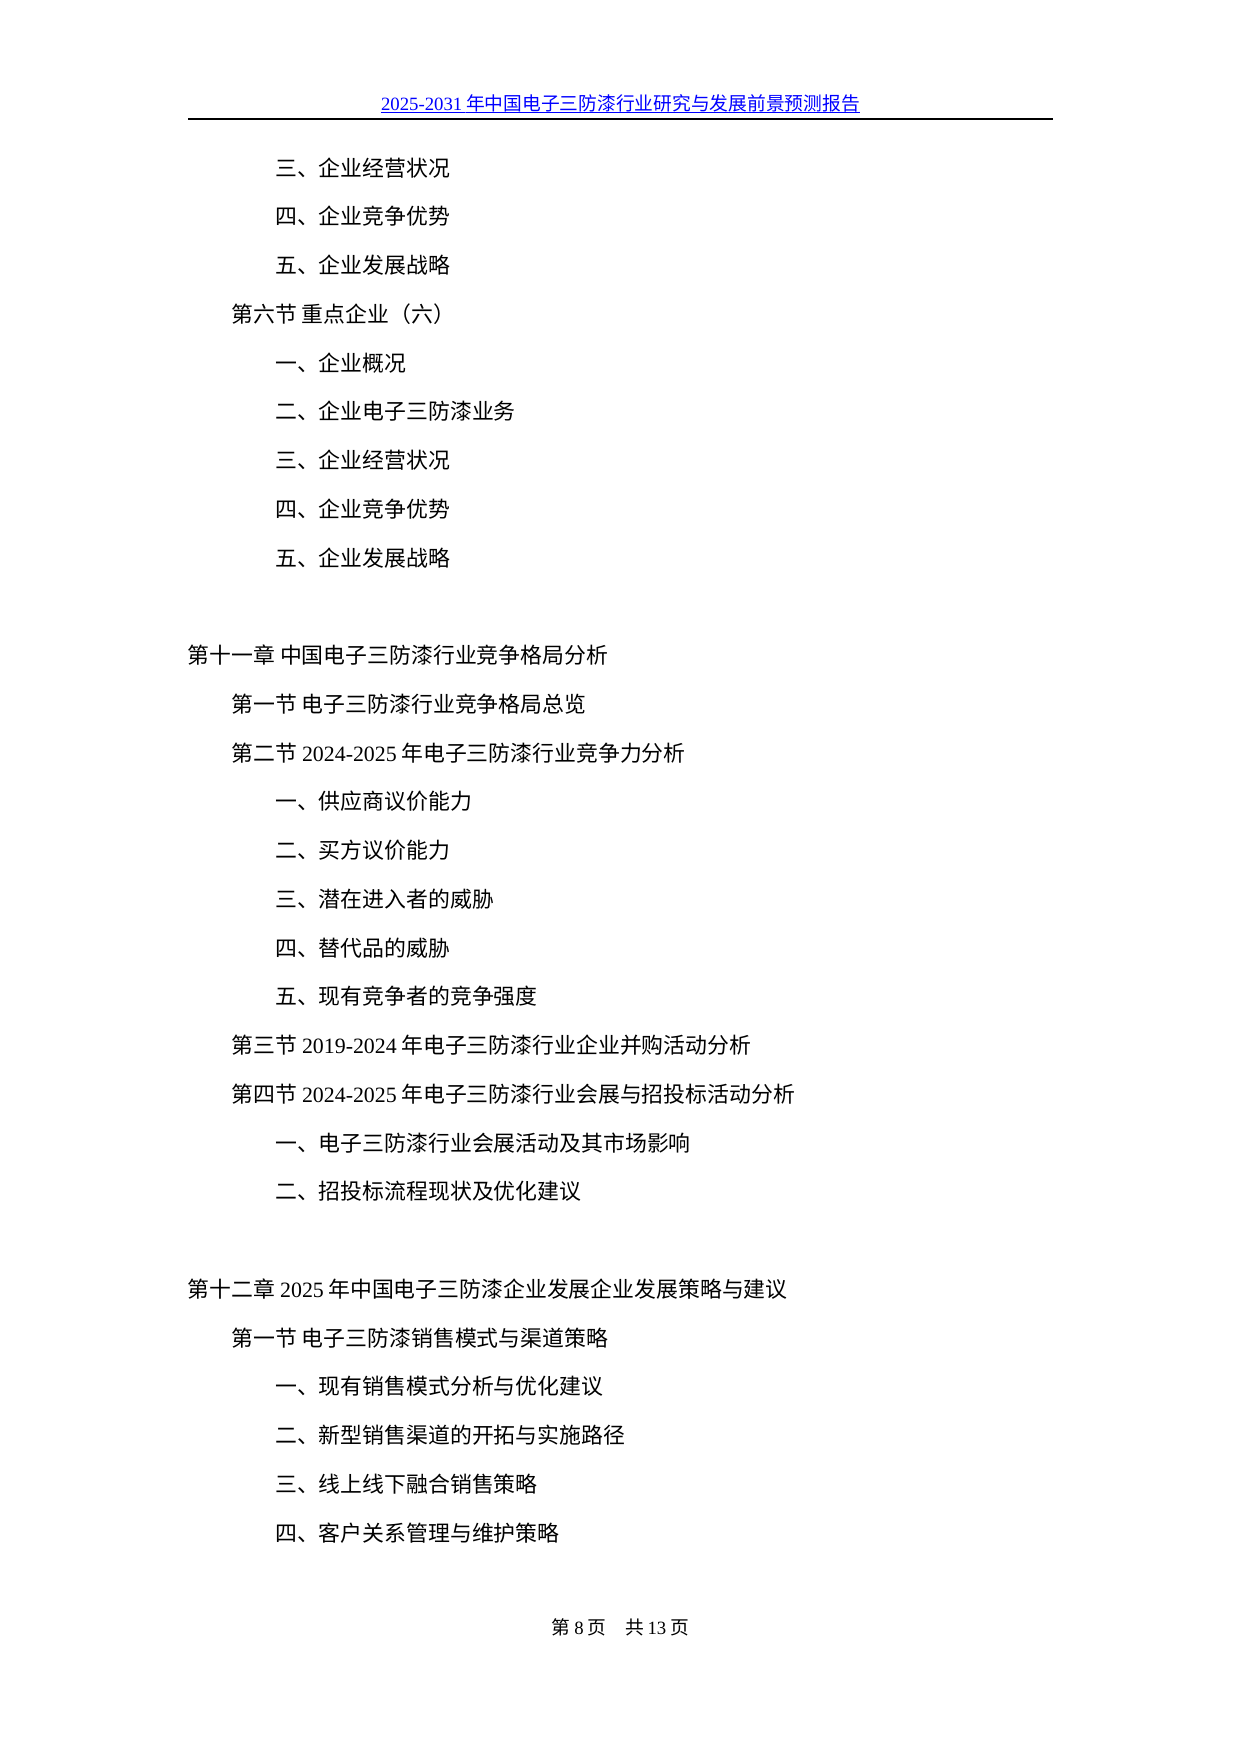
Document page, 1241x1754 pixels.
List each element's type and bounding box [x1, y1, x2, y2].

text [187, 150, 1053, 1548]
